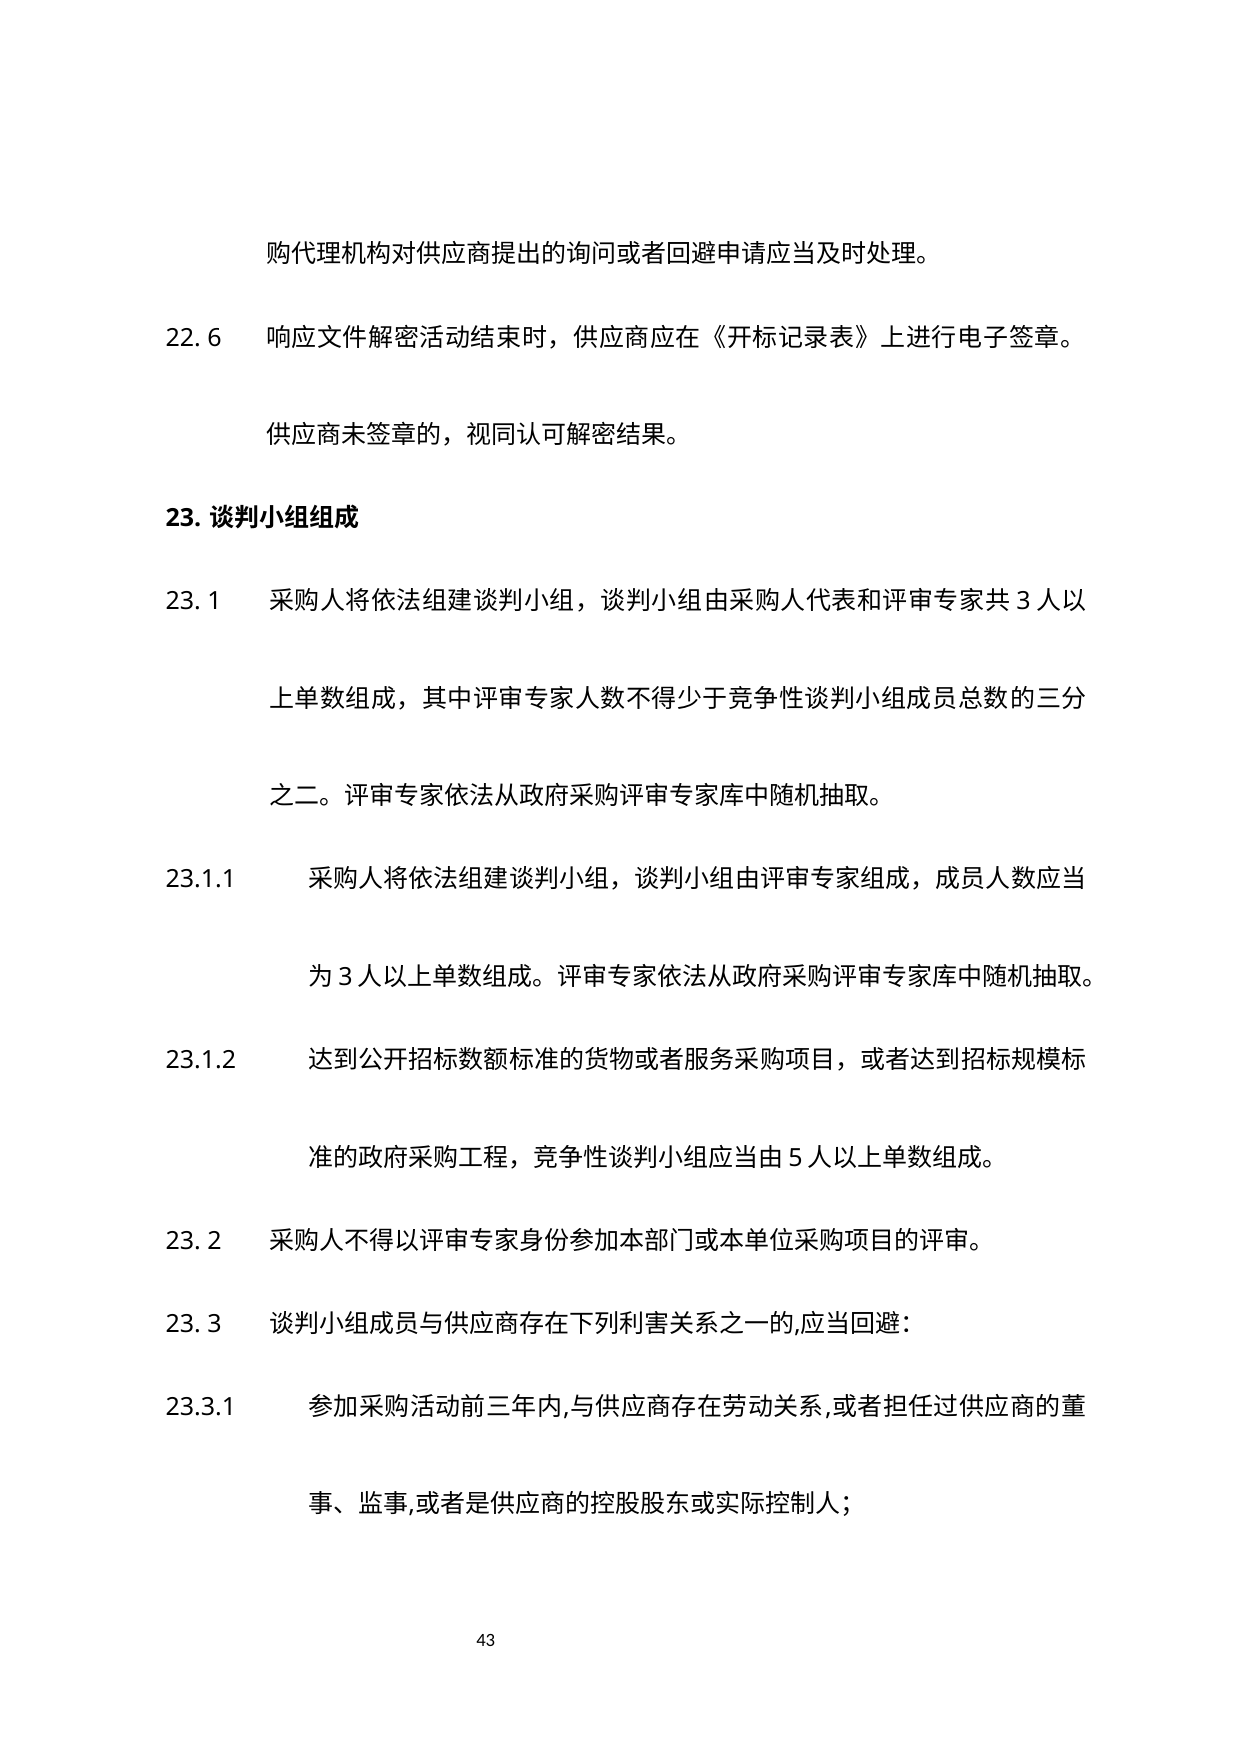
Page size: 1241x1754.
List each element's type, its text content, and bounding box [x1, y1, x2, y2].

list 谈判小组成员与供应商存在下列利害关系之一的,应当回避： [165, 1289, 1087, 1354]
list 参加采购活动前三年内,与供应商存在劳动关系,或者担任过供应商的董事、监事,或者是供应商的控股股东或实际控制人； [165, 1372, 1087, 1534]
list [165, 219, 1087, 284]
list 谈判小组组成 [165, 483, 1087, 548]
list 采购人将依法组建谈判小组，谈判小组由评审专家组成，成员人数应当为3人以上单数组成。评审专家依法从政府采购评审专家库中随机抽取。 [165, 844, 1087, 1007]
list 响应文件解密活动结束时，供应商应在《开标记录表》上进行电子签章。供应商未签章的，视同认可解密结果。 [165, 303, 1087, 465]
list 采购人将依法组建谈判小组，谈判小组由采购人代表和评审专家共3人以上单数组成，其中评审专家人数不得少于竞争性谈判小组成员总数的三分之二。评审专家依法从政府采购评审专家库中随机抽取。 [165, 566, 1087, 826]
list 达到公开招标数额标准的货物或者服务采购项目，或者达到招标规模标准的政府采购工程，竞争性谈判小组应当由5人以上单数组成。 [165, 1025, 1087, 1188]
list 采购人不得以评审专家身份参加本部门或本单位采购项目的评审。 [165, 1206, 1087, 1271]
